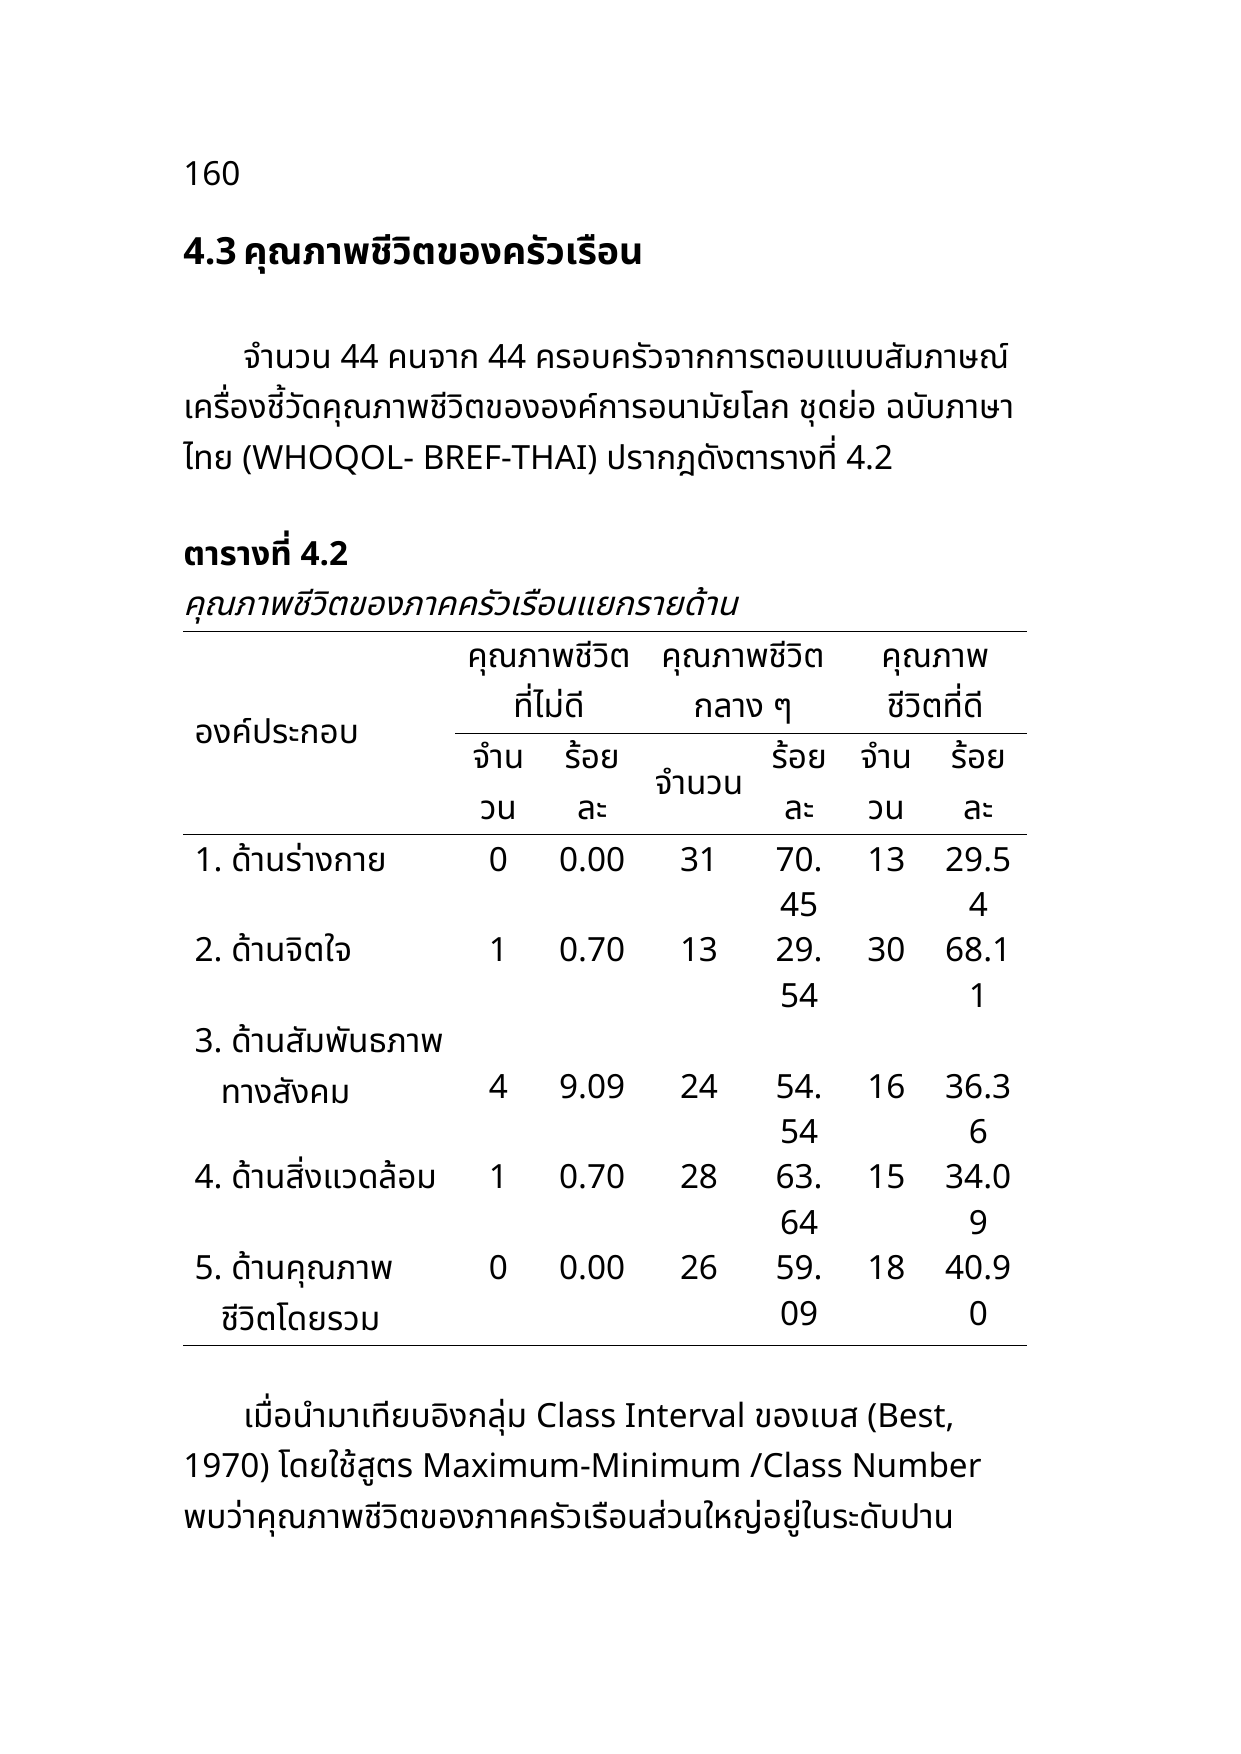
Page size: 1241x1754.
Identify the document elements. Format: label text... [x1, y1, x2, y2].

table_cell 68.11 [929, 926, 1027, 1017]
table_cell จำนวน [643, 734, 755, 834]
table_cell 34.09 [929, 1153, 1027, 1244]
table_cell 2. ด้านจิตใจ [183, 926, 455, 1017]
table_cell 13 [843, 835, 929, 926]
table_cell ร้อยละ [929, 734, 1027, 834]
table_cell 59.09 [755, 1244, 843, 1345]
table_cell 0 [455, 1244, 541, 1345]
table_cell 0.00 [541, 835, 642, 926]
table_cell 28 [643, 1153, 755, 1244]
table_cell 16 [843, 1017, 929, 1153]
table_cell จำนวน [455, 734, 541, 834]
table_cell 1 [455, 1153, 541, 1244]
table_cell 13 [643, 926, 755, 1017]
table_cell ร้อยละ [541, 734, 642, 834]
table_cell 26 [643, 1244, 755, 1345]
text ตารางที่ 4.2 [183, 529, 1016, 580]
table_cell 54.54 [755, 1017, 843, 1153]
table_cell 0.70 [541, 1153, 642, 1244]
table_cell 4. ด้านสิ่งแวดล้อม [183, 1153, 455, 1244]
table_header องค์ประกอบ [183, 632, 455, 834]
table_cell 0.70 [541, 926, 642, 1017]
table_header คุณภาพชีวิตกลาง ๆ [643, 632, 843, 732]
table_cell 29.54 [755, 926, 843, 1017]
table_cell 70.45 [755, 835, 843, 926]
table_cell 15 [843, 1153, 929, 1244]
table_cell 30 [843, 926, 929, 1017]
text จำนวน 44 คนจาก 44 ครอบครัวจากการตอบแบบสัมภาษณ์เครื่องชี้วัดคุณภาพชีวิตขององค์การอนามัยโลก ชุดย่อ ฉบับภาษาไทย (WHOQOL- BREF-THAI) ปรากฎดังตารางที่ 4.2 [183, 332, 1016, 484]
table_cell 24 [643, 1017, 755, 1153]
table_header คุณภาพชีวิตที่ดี [843, 632, 1027, 732]
table_cell 36.36 [929, 1017, 1027, 1153]
table_cell 1. ด้านร่างกาย [183, 835, 455, 926]
table_cell 3. ด้านสัมพันธภาพทางสังคม [183, 1017, 455, 1153]
table_cell 40.90 [929, 1244, 1027, 1345]
table_header คุณภาพชีวิตที่ไม่ดี [455, 632, 642, 732]
text คุณภาพชีวิตของภาคครัวเรือนแยกรายด้าน [183, 580, 1016, 631]
table_cell 4 [455, 1017, 541, 1153]
table_cell 29.54 [929, 835, 1027, 926]
table_cell 1 [455, 926, 541, 1017]
text 4.3 คุณภาพชีวิตของครัวเรือน [183, 224, 1016, 281]
table_cell จำนวน [843, 734, 929, 834]
table_cell 63.64 [755, 1153, 843, 1244]
table_cell ร้อยละ [755, 734, 843, 834]
table_cell 31 [643, 835, 755, 926]
table_cell 5. ด้านคุณภาพชีวิตโดยรวม [183, 1244, 455, 1345]
table_cell 9.09 [541, 1017, 642, 1153]
table_cell 18 [843, 1244, 929, 1345]
table_cell 0 [455, 835, 541, 926]
table_cell 0.00 [541, 1244, 642, 1345]
